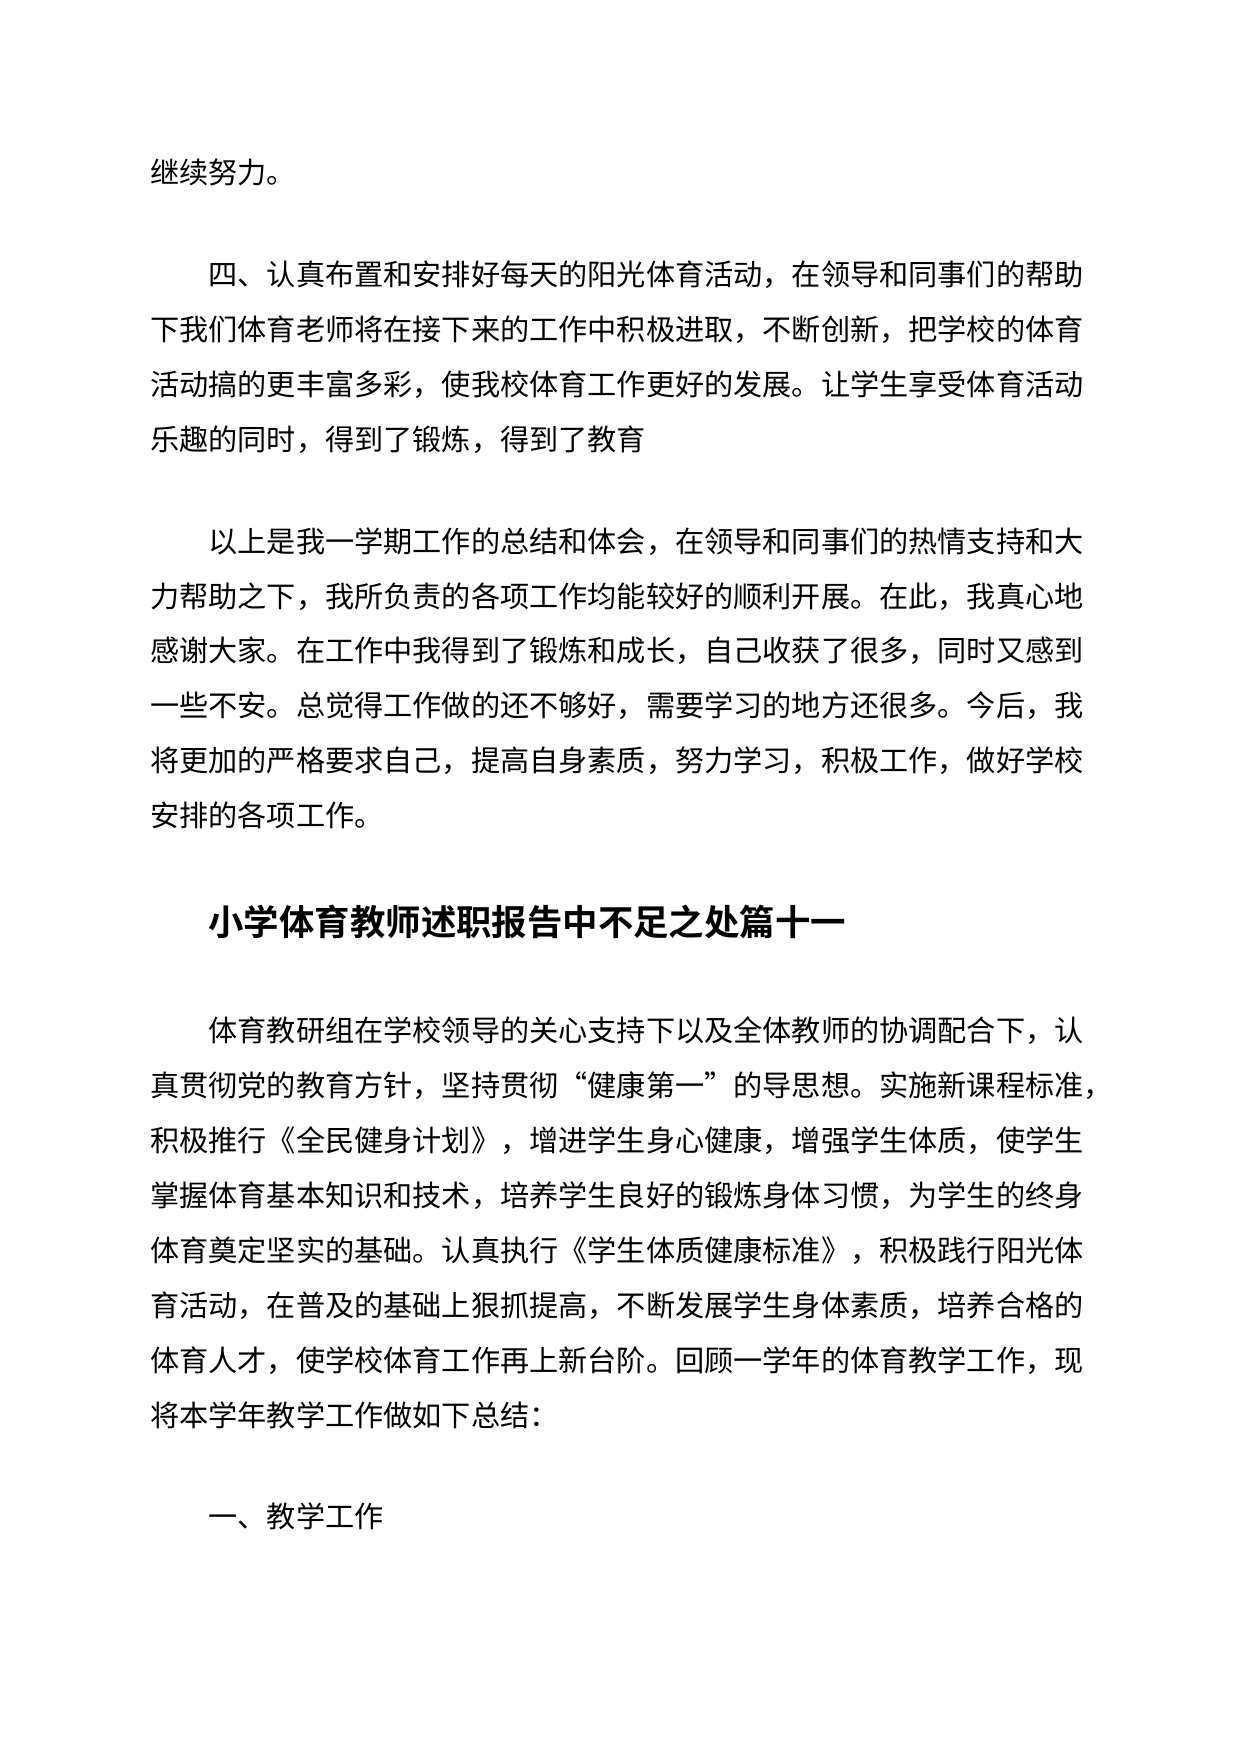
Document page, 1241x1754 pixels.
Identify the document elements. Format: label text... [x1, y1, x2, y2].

text 以上是我一学期工作的总结和体会，在领导和同事们的热情支持和大力帮助之下，我所负责的各项工作均能较好的顺利开展。在此，我真心地感谢大家。在工作中我得到了锻炼和成长，自己收获了很多，同时又感到一些不安。总觉得工作做的还不够好，需要学习的地方还很多。今后，我将更加的严格要求自己，提高自身素质，努力学习，积极工作，做好学校安排的各项工作。 [150, 518, 1090, 835]
text 小学体育教师述职报告中不足之处篇十一 [150, 894, 1090, 946]
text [150, 150, 1090, 192]
text 一、教学工作 [150, 1494, 1090, 1536]
text 体育教研组在学校领导的关心支持下以及全体教师的协调配合下，认真贯彻党的教育方针，坚持贯彻“健康第一”的导思想。实施新课程标准，积极推行《全民健身计划》，增进学生身心健康，增强学生体质，使学生掌握体育基本知识和技术，培养学生良好的锻炼身体习惯，为学生的终身体育奠定坚实的基础。认真执行《学生体质健康标准》，积极践行阳光体育活动，在普及的基础上狠抓提高，不断发展学生身体素质，培养合格的体育人才，使学校体育工作再上新台阶。回顾一学年的体育教学工作，现将本学年教学工作做如下总结： [150, 1008, 1090, 1434]
text 四、认真布置和安排好每天的阳光体育活动，在领导和同事们的帮助下我们体育老师将在接下来的工作中积极进取，不断创新，把学校的体育活动搞的更丰富多彩，使我校体育工作更好的发展。让学生享受体育活动乐趣的同时，得到了锻炼，得到了教育 [150, 252, 1090, 459]
